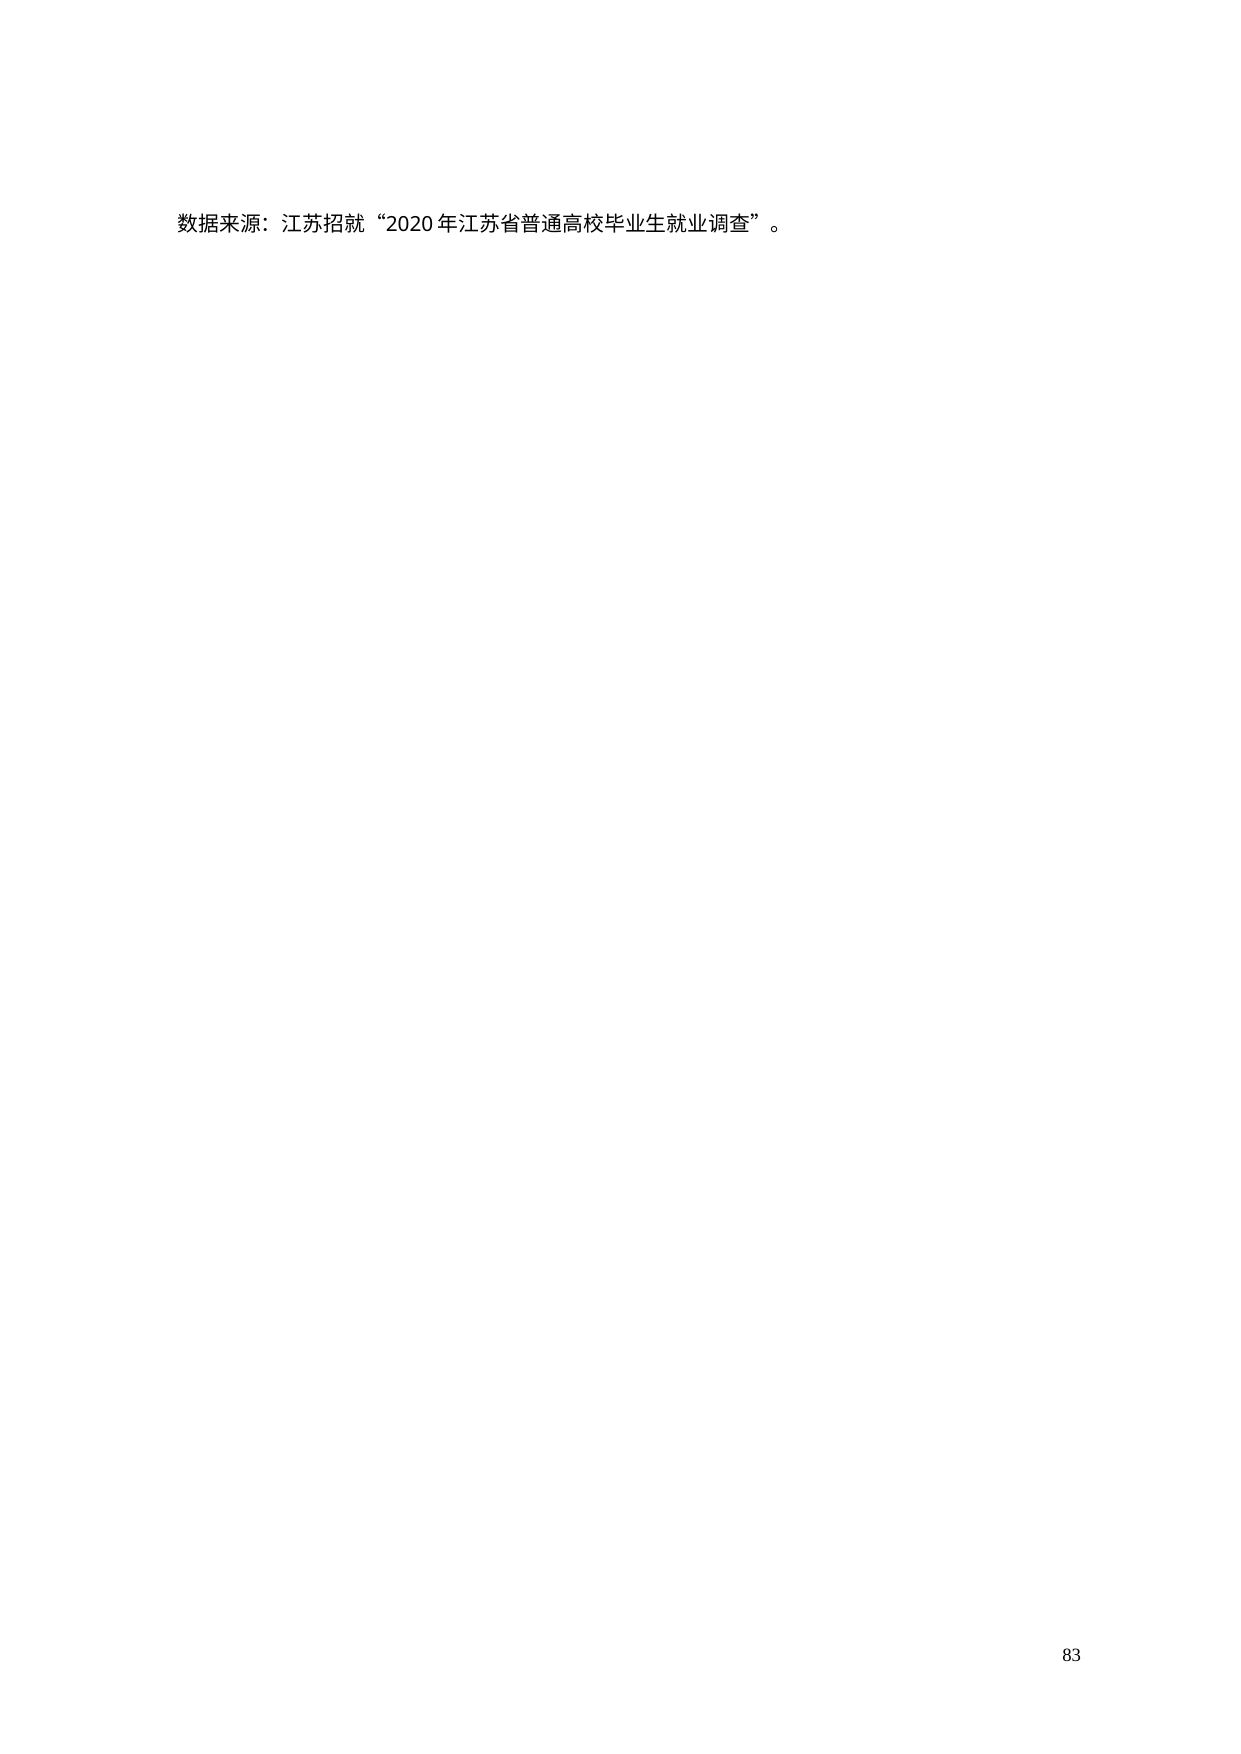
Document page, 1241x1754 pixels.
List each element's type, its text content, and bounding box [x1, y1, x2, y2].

text 数据来源：江苏招就“2020年江苏省普通高校毕业生就业调查”。 [177, 207, 1081, 237]
